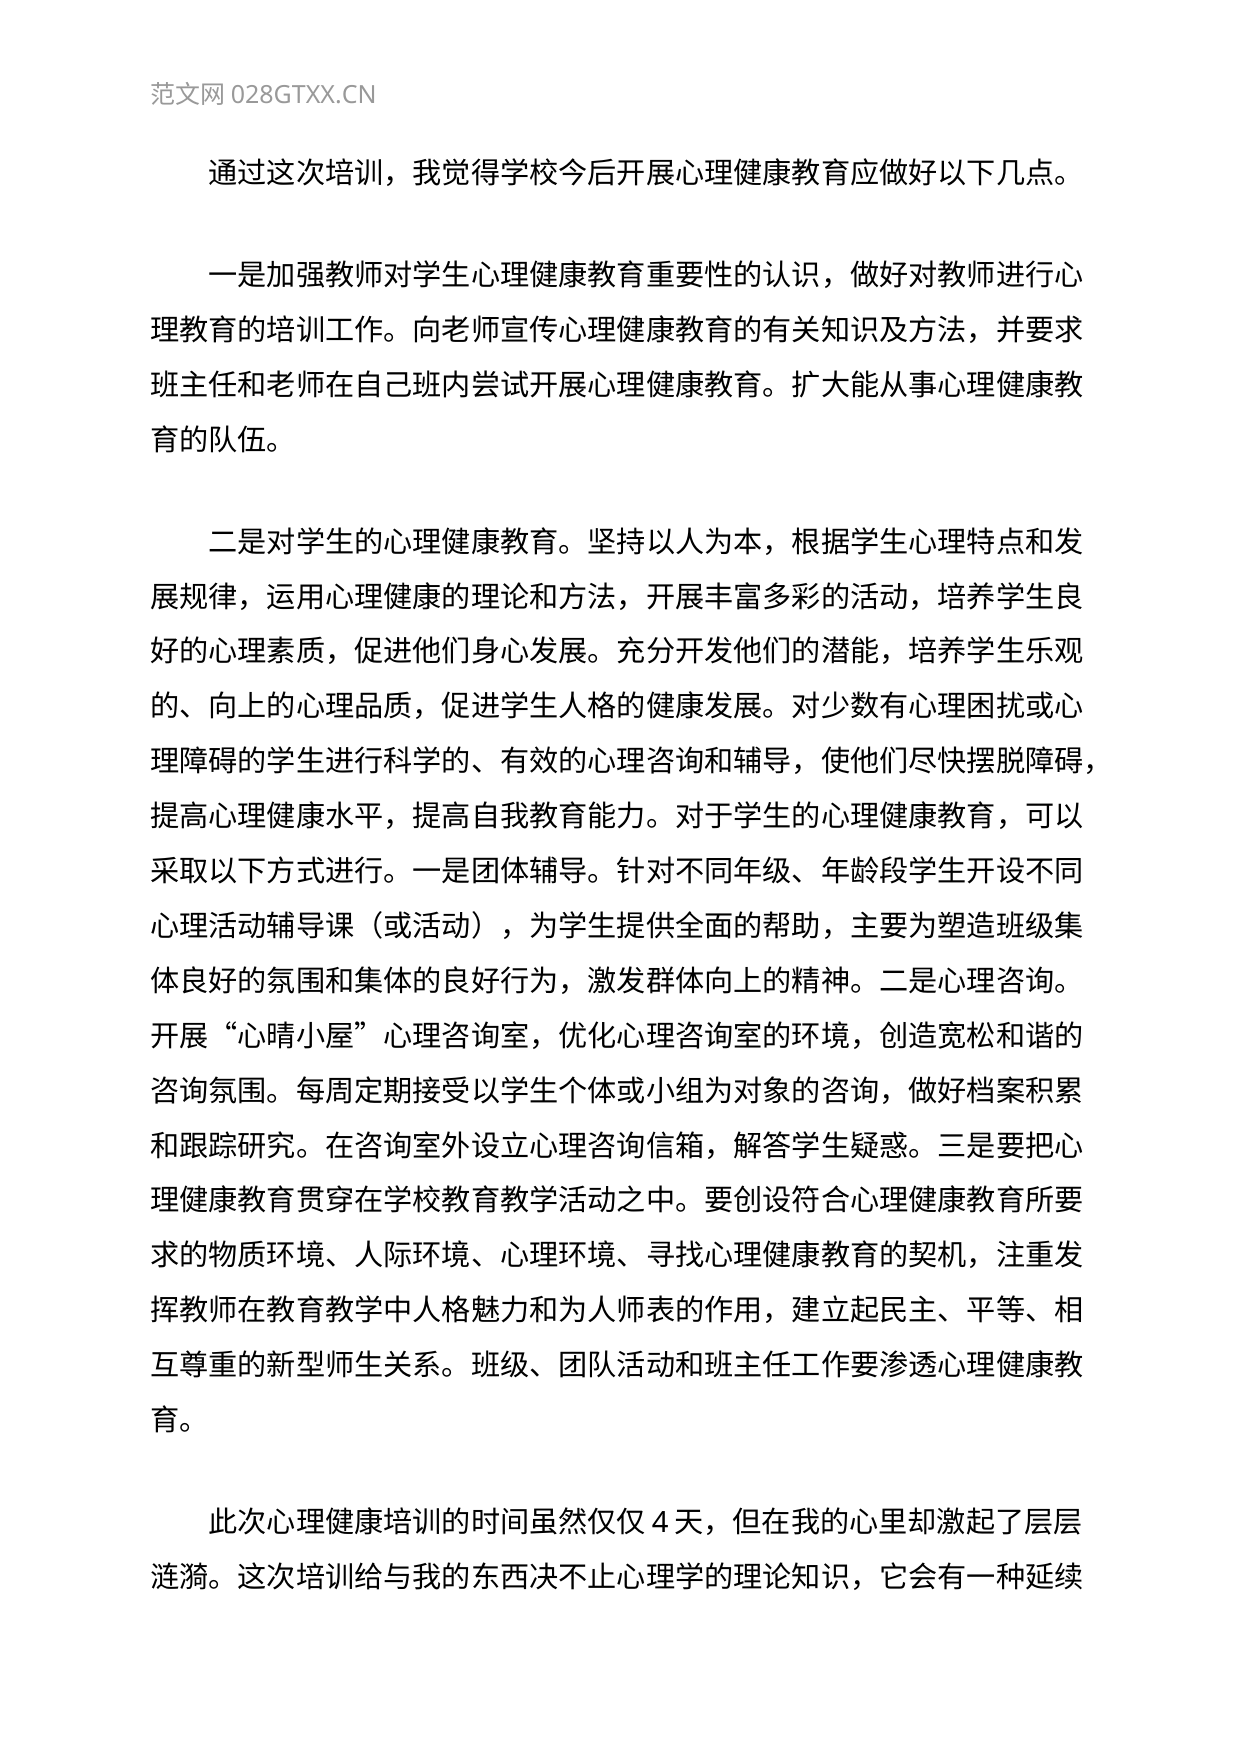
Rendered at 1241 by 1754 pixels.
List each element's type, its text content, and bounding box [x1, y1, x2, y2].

text 二是对学生的心理健康教育。坚持以人为本，根据学生心理特点和发展规律，运用心理健康的理论和方法，开展丰富多彩的活动，培养学生良好的心理素质，促进他们身心发展。充分开发他们的潜能，培养学生乐观的、向上的心理品质，促进学生人格的健康发展。对少数有心理困扰或心理障碍的学生进行科学的、有效的心理咨询和辅导，使他们尽快摆脱障碍，提高心理健康水平，提高自我教育能力。对于学生的心理健康教育，可以采取以下方式进行。一是团体辅导。针对不同年级、年龄段学生开设不同心理活动辅导课（或活动），为学生提供全面的帮助，主要为塑造班级集体良好的氛围和集体的良好行为，激发群体向上的精神。二是心理咨询。开展“心晴小屋”心理咨询室，优化心理咨询室的环境，创造宽松和谐的咨询氛围。每周定期接受以学生个体或小组为对象的咨询，做好档案积累和跟踪研究。在咨询室外设立心理咨询信箱，解答学生疑惑。三是要把心理健康教育贯穿在学校教育教学活动之中。要创设符合心理健康教育所要求的物质环境、人际环境、心理环境、寻找心理健康教育的契机，注重发挥教师在教育教学中人格魅力和为人师表的作用，建立起民主、平等、相互尊重的新型师生关系。班级、团队活动和班主任工作要渗透心理健康教育。 [150, 518, 1090, 1439]
text 一是加强教师对学生心理健康教育重要性的认识，做好对教师进行心理教育的培训工作。向老师宣传心理健康教育的有关知识及方法，并要求班主任和老师在自己班内尝试开展心理健康教育。扩大能从事心理健康教育的队伍。 [150, 252, 1090, 459]
text 通过这次培训，我觉得学校今后开展心理健康教育应做好以下几点。 [150, 150, 1090, 192]
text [150, 1498, 1090, 1596]
